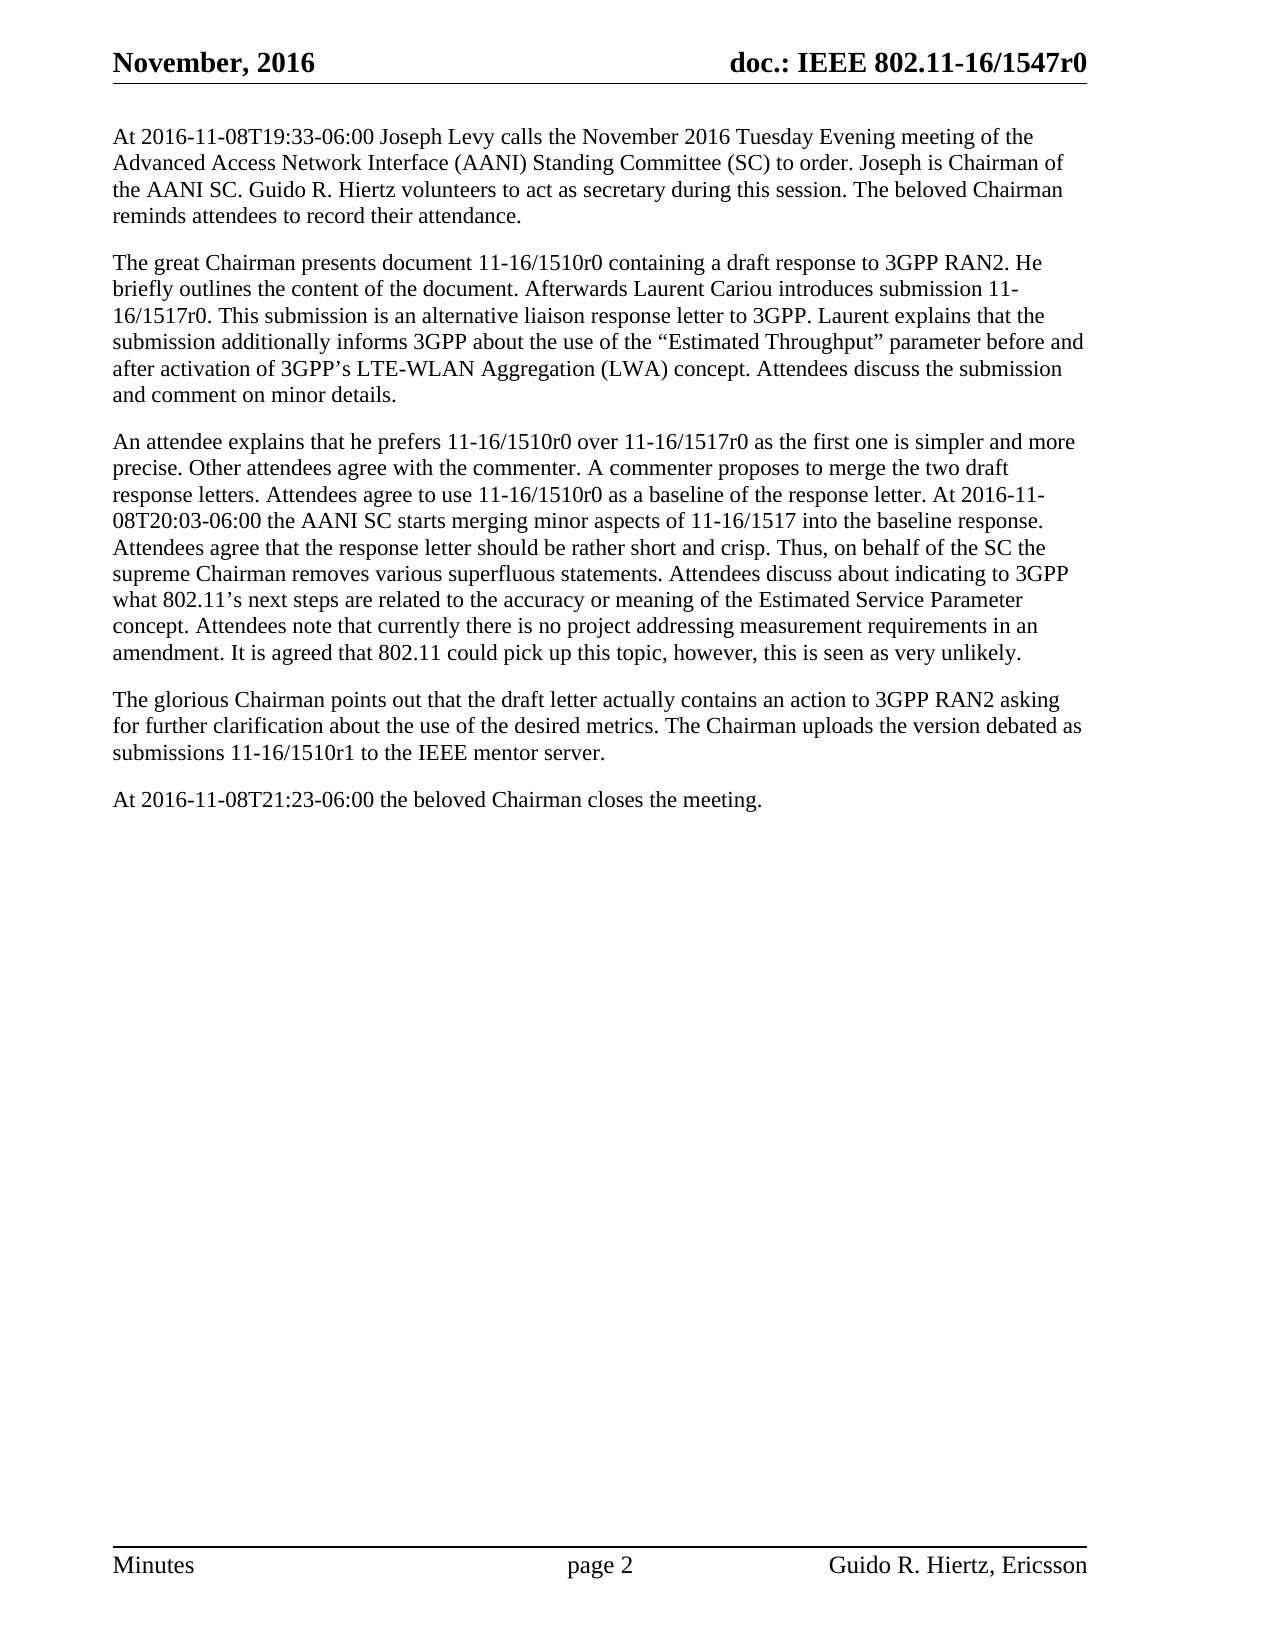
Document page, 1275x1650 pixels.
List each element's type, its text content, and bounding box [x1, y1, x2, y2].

text The glorious Chairman points out that the draft letter actually contains an action to 3GPP RAN2 asking for further clarification about the use of the desired metrics. The Chairman uploads the version debated as submissions 11-16/1510r1 to the IEEE mentor server. [112, 686, 1087, 765]
text At 2016-11-08T19:33-06:00 Joseph Levy calls the November 2016 Tuesday Evening meeting of the Advanced Access Network Interface (AANI) Standing Committee (SC) to order. Joseph is Chairman of the AANI SC. Guido R. Hiertz volunteers to act as secretary during this session. The beloved Chairman reminds attendees to record their attendance. [112, 123, 1087, 228]
text An attendee explains that he prefers 11-16/1510r0 over 11-16/1517r0 as the first one is simpler and more precise. Other attendees agree with the commenter. A commenter proposes to merge the two draft response letters. Attendees agree to use 11-16/1510r0 as a baseline of the response letter. At 2016-11-08T20:03-06:00 the AANI SC starts merging minor aspects of 11-16/1517 into the baseline response. Attendees agree that the response letter should be rather short and crisp. Thus, on behalf of the SC the supreme Chairman removes various superfluous statements. Attendees discuss about indicating to 3GPP what 802.11’s next steps are related to the accuracy or meaning of the Estimated Service Parameter concept. Attendees note that currently there is no project addressing measurement requirements in an amendment. It is agreed that 802.11 could pick up this topic, however, this is seen as very unlikely. [112, 428, 1087, 665]
text The great Chairman presents document 11-16/1510r0 containing a draft response to 3GPP RAN2. He briefly outlines the content of the document. Afterwards Laurent Cariou introduces submission 11-16/1517r0. This submission is an alternative liaison response letter to 3GPP. Laurent explains that the submission additionally informs 3GPP about the use of the “Estimated Throughput” parameter before and after activation of 3GPP’s LTE-WLAN Aggregation (LWA) concept. Attendees discuss the submission and comment on minor details. [112, 249, 1087, 407]
text At 2016-11-08T21:23-06:00 the beloved Chairman closes the meeting. [112, 786, 1087, 812]
